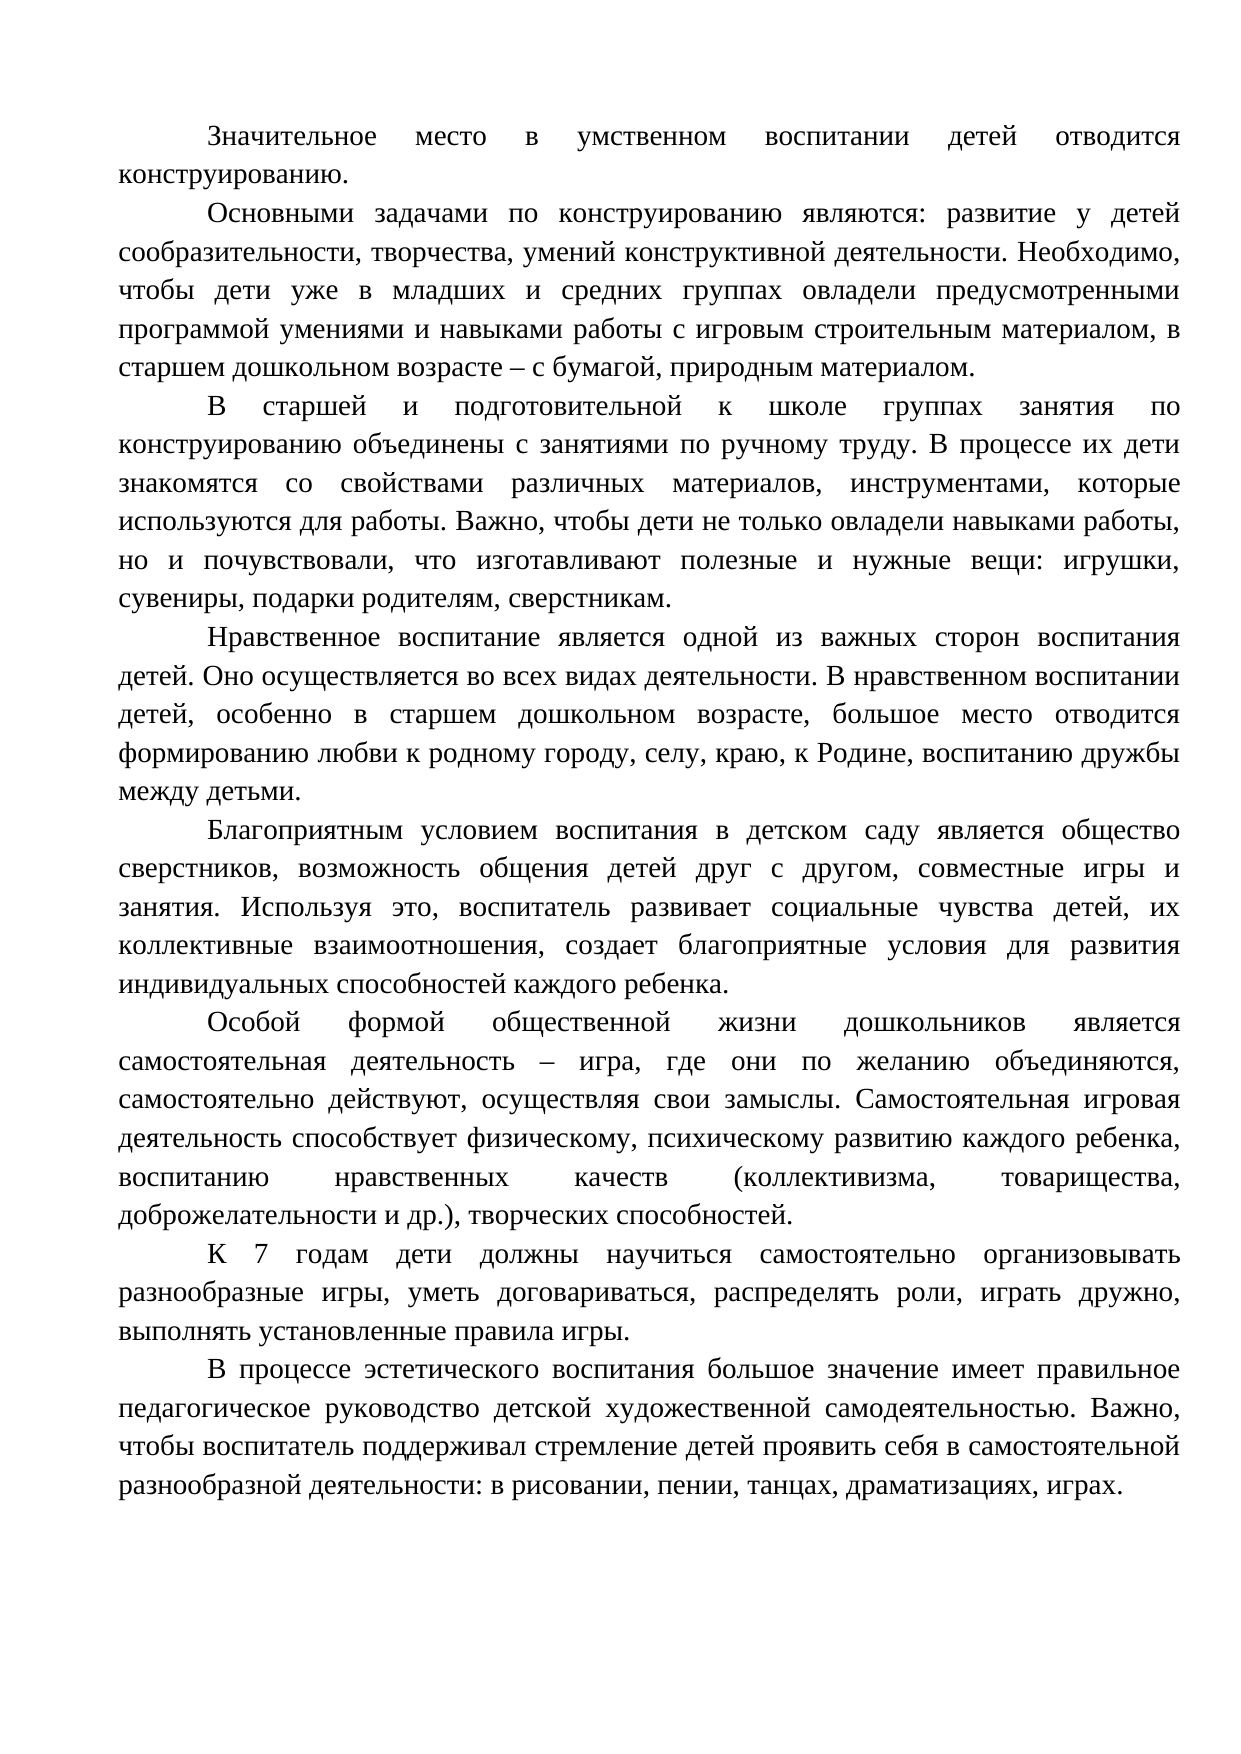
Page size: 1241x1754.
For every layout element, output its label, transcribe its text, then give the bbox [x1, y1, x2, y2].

text К 7 годам дети должны научиться самостоятельно организовывать разнообразные игры, уметь договариваться, распределять роли, играть дружно, выполнять установленные правила игры. [118, 1236, 1181, 1346]
text В процессе эстетического воспитания большое значение имеет правильное педагогическое руководство детской художественной самодеятельностью. Важно, чтобы воспитатель поддерживал стремление детей проявить себя в самостоятельной разнообразной деятельности: в рисовании, пении, танцах, драматизациях, играх. [118, 1351, 1181, 1501]
text В старшей и подготовительной к школе группах занятия по конструированию объединены с занятиями по ручному труду. В процессе их дети знакомятся со свойствами различных материалов, инструментами, которые используются для работы. Важно, чтобы дети не только овладели навыками работы, но и почувствовали, что изготавливают полезные и нужные вещи: игрушки, сувениры, подарки родителям, сверстникам. [118, 388, 1181, 614]
text Значительное место в умственном воспитании детей отводится конструированию. [118, 118, 1181, 190]
text Основными задачами по конструированию являются: развитие у детей сообразительности, творчества, умений конструктивной деятельности. Необходимо, чтобы дети уже в младших и средних группах овладели предусмотренными программой умениями и навыками работы с игровым строительным материалом, в старшем дошкольном возрасте – с бумагой, природным материалом. [118, 195, 1181, 383]
text Нравственное воспитание является одной из важных сторон воспитания детей. Оно осуществляется во всех видах деятельности. В нравственном воспитании детей, особенно в старшем дошкольном возрасте, большое место отводится формированию любви к родному городу, селу, краю, к Родине, воспитанию дружбы между детьми. [118, 619, 1181, 807]
text Благоприятным условием воспитания в детском саду является общество сверстников, возможность общения детей друг с другом, совместные игры и занятия. Используя это, воспитатель развивает социальные чувства детей, их коллективные взаимоотношения, создает благоприятные условия для развития индивидуальных способностей каждого ребенка. [118, 812, 1181, 999]
text Особой формой общественной жизни дошкольников является самостоятельная деятельность – игра, где они по желанию объединяются, самостоятельно действуют, осуществляя свои замыслы. Самостоятельная игровая деятельность способствует физическому, психическому развитию каждого ребенка, воспитанию нравственных качеств (коллективизма, товарищества, доброжелательности и др.), творческих способностей. [118, 1004, 1181, 1231]
